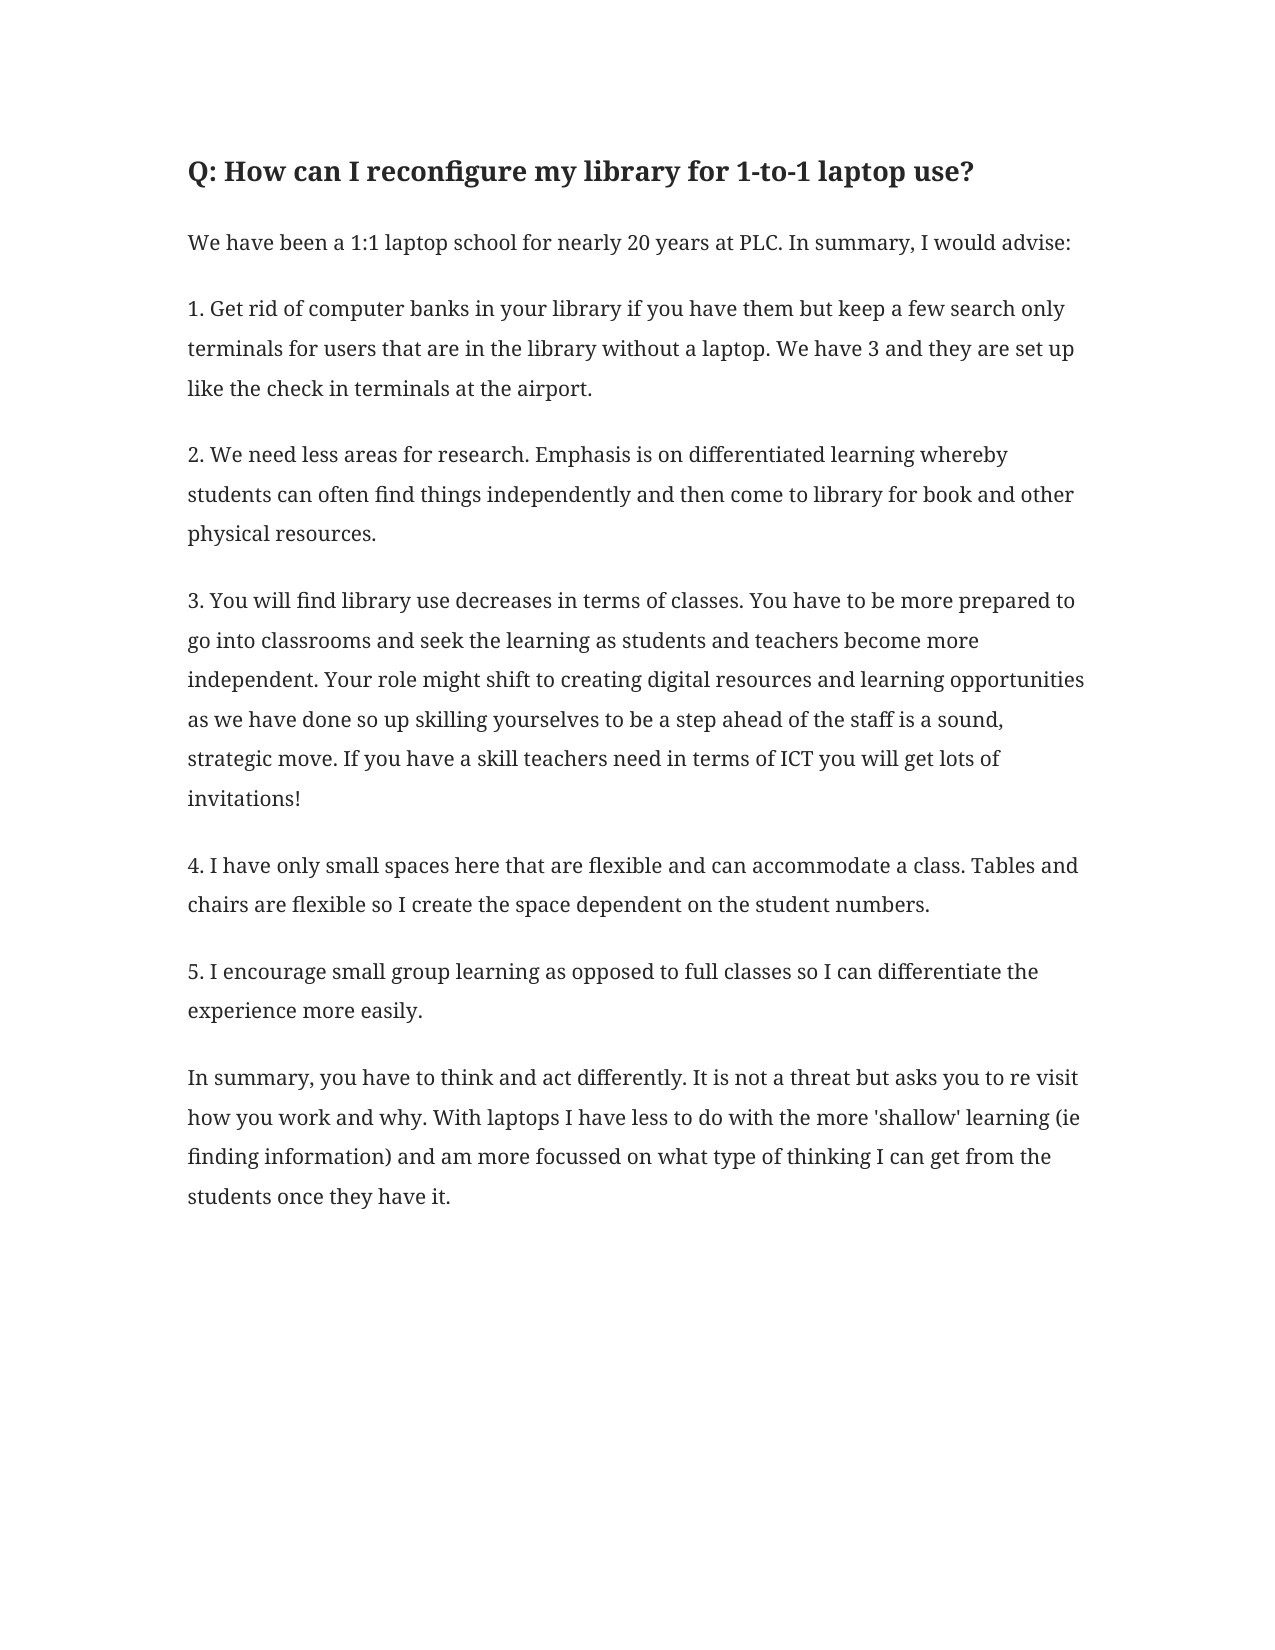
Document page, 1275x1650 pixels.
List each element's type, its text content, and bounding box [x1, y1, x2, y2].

text 2. We need less areas for research. Emphasis is on differentiated learning whereby students can often find things independently and then come to library for book and other physical resources. [187, 429, 1087, 548]
text We have been a 1:1 laptop school for nearly 20 years at PLC. In summary, I would advise: [187, 217, 1087, 256]
text 1. Get rid of computer banks in your library if you have them but keep a few search only terminals for users that are in the library without a laptop. We have 3 and they are set up like the check in terminals at the airport. [187, 283, 1087, 402]
text 5. I encourage small group learning as opposed to full classes so I can differentiate the experience more easily. [187, 946, 1087, 1025]
text Q: How can I reconfigure my library for 1-to-1 laptop use? [187, 150, 1087, 189]
text In summary, you have to think and act differently. It is not a threat but asks you to re visit how you work and why. With laptops I have less to do with the more 'shallow' learning (ie finding information) and am more focussed on what type of thinking I can get from the students once they have it. [187, 1052, 1087, 1210]
text 4. I have only small spaces here that are flexible and can accommodate a class. Tables and chairs are flexible so I create the space dependent on the student numbers. [187, 839, 1087, 919]
text 3. You will find library use decreases in terms of classes. You have to be more prepared to go into classrooms and seek the learning as students and teachers become more independent. Your role might shift to creating digital resources and learning opportunities as we have done so up skilling yourselves to be a step ahead of the staff is a sound, strategic move. If you have a skill teachers need in terms of ICT you will get lots of invitations! [187, 575, 1087, 812]
